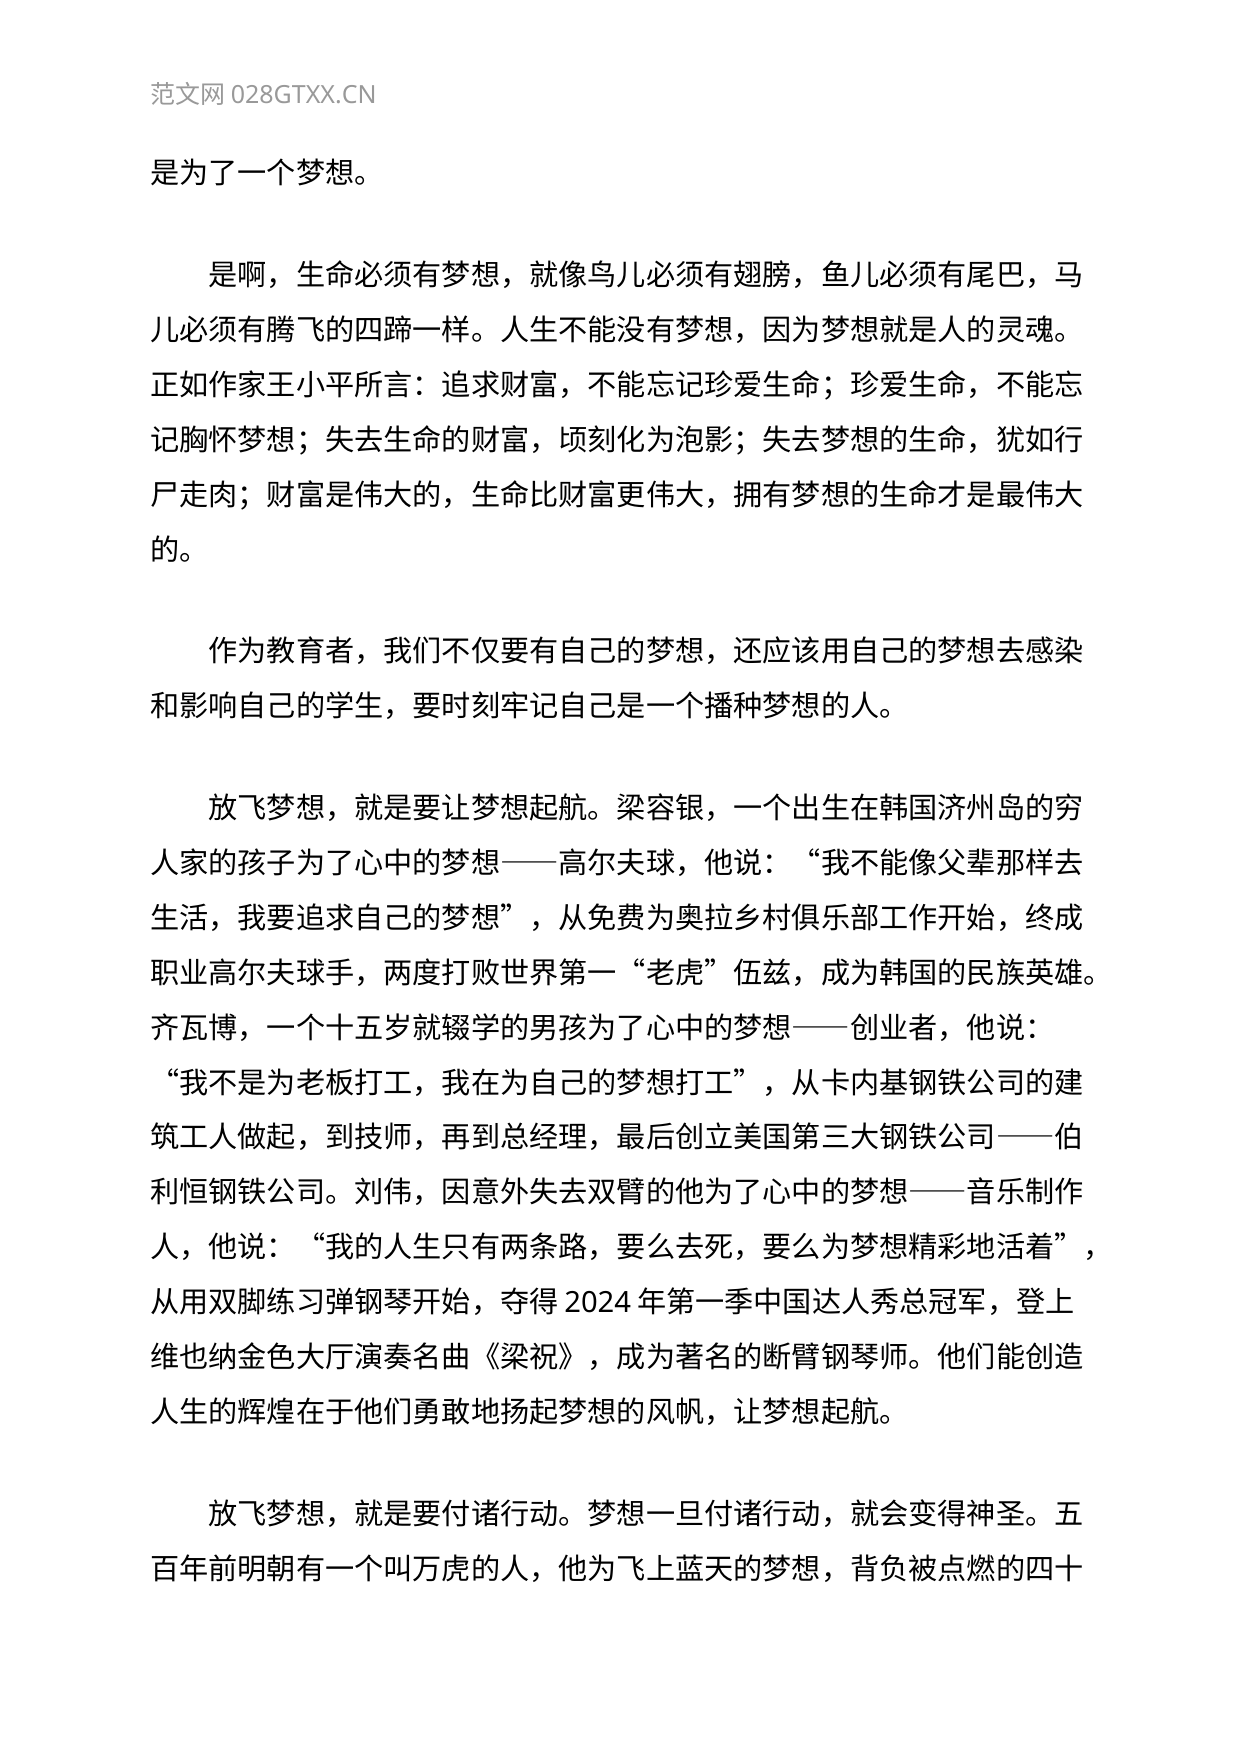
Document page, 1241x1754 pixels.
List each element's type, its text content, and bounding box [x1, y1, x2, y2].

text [150, 150, 1090, 192]
text 是啊，生命必须有梦想，就像鸟儿必须有翅膀，鱼儿必须有尾巴，马儿必须有腾飞的四蹄一样。人生不能没有梦想，因为梦想就是人的灵魂。正如作家王小平所言：追求财富，不能忘记珍爱生命；珍爱生命，不能忘记胸怀梦想；失去生命的财富，顷刻化为泡影；失去梦想的生命，犹如行尸走肉；财富是伟大的，生命比财富更伟大，拥有梦想的生命才是最伟大的。 [150, 252, 1090, 568]
text 放飞梦想，就是要让梦想起航。梁容银，一个出生在韩国济州岛的穷人家的孩子为了心中的梦想——高尔夫球，他说：“我不能像父辈那样去生活，我要追求自己的梦想”，从免费为奥拉乡村俱乐部工作开始，终成职业高尔夫球手，两度打败世界第一“老虎”伍兹，成为韩国的民族英雄。齐瓦博，一个十五岁就辍学的男孩为了心中的梦想——创业者，他说：“我不是为老板打工，我在为自己的梦想打工”，从卡内基钢铁公司的建筑工人做起，到技师，再到总经理，最后创立美国第三大钢铁公司——伯利恒钢铁公司。刘伟，因意外失去双臂的他为了心中的梦想——音乐制作人，他说：“我的人生只有两条路，要么去死，要么为梦想精彩地活着”，从用双脚练习弹钢琴开始，夺得2024年第一季中国达人秀总冠军，登上维也纳金色大厅演奏名曲《梁祝》，成为著名的断臂钢琴师。他们能创造人生的辉煌在于他们勇敢地扬起梦想的风帆，让梦想起航。 [150, 785, 1090, 1431]
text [150, 1490, 1090, 1588]
text 作为教育者，我们不仅要有自己的梦想，还应该用自己的梦想去感染和影响自己的学生，要时刻牢记自己是一个播种梦想的人。 [150, 628, 1090, 725]
